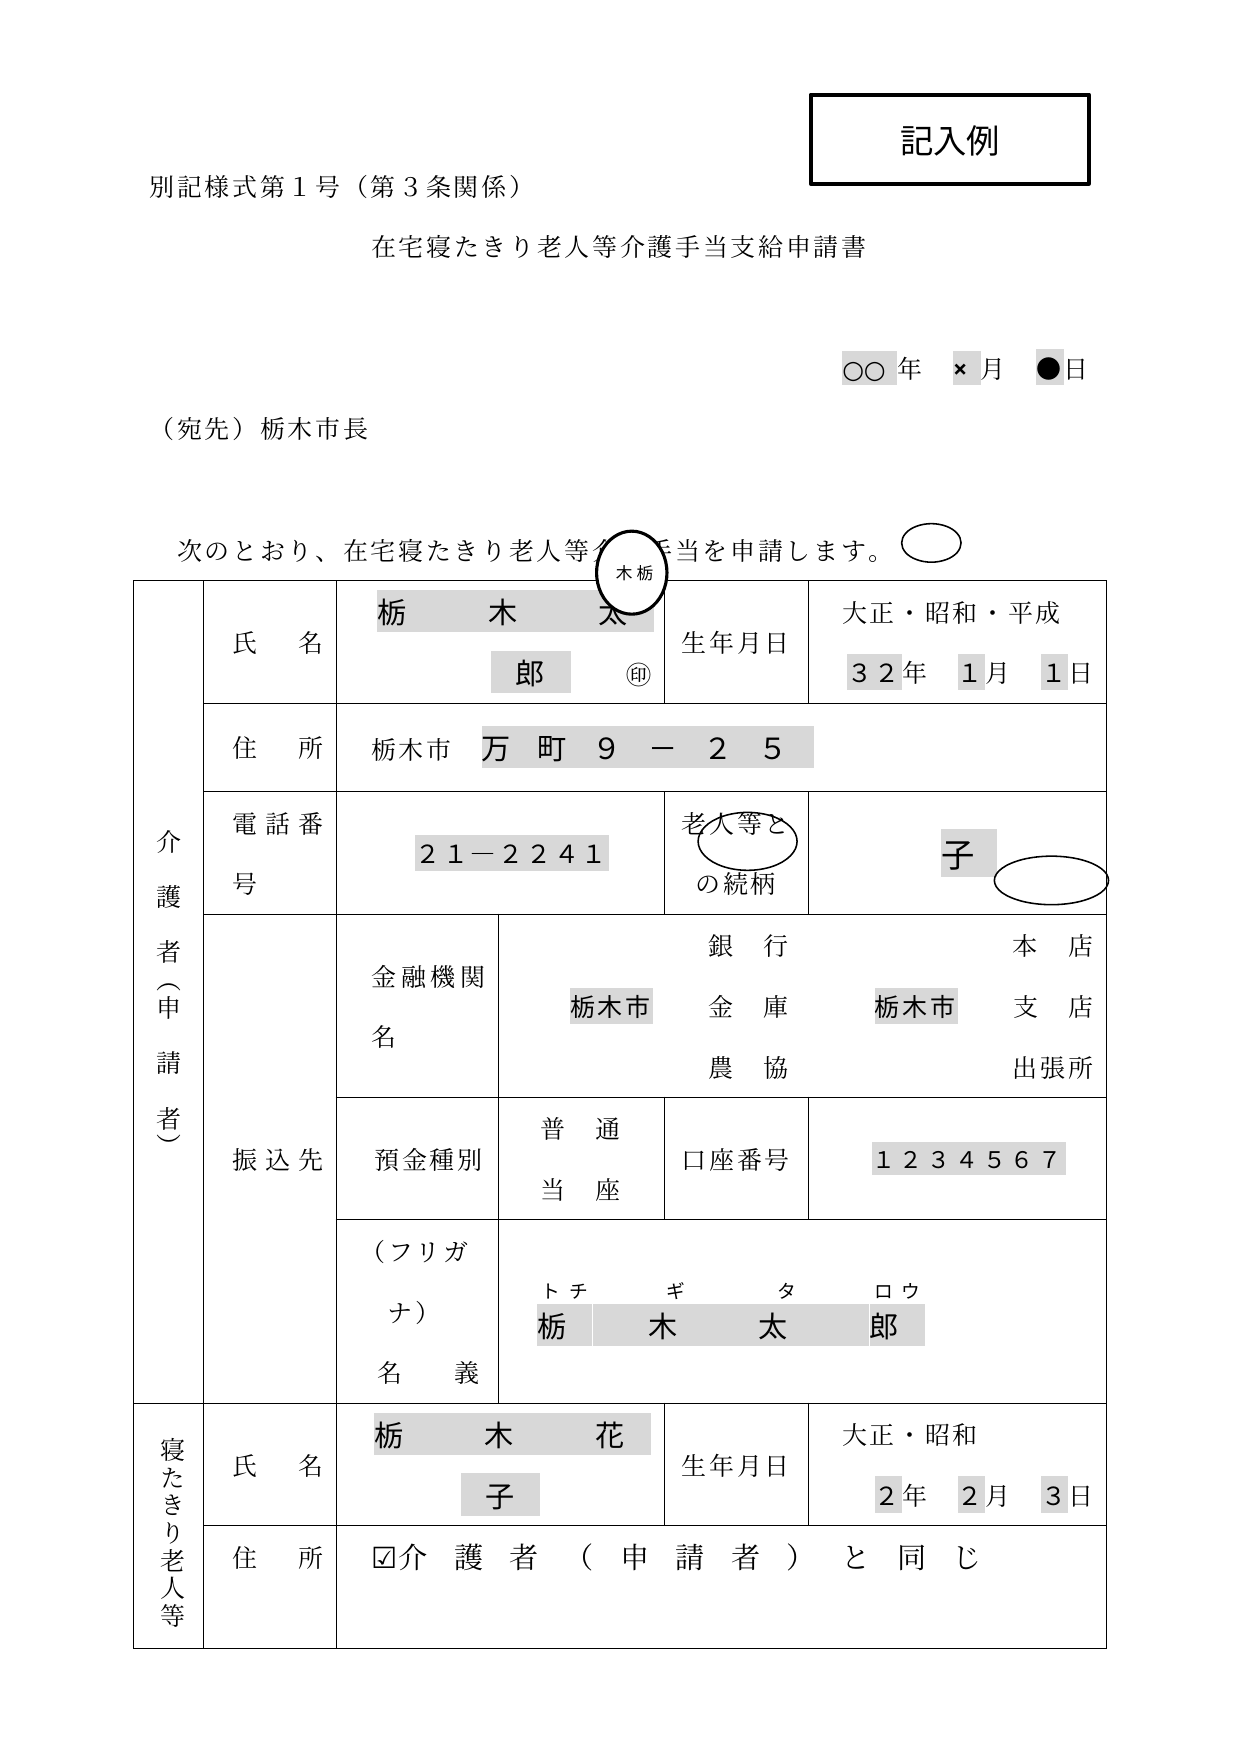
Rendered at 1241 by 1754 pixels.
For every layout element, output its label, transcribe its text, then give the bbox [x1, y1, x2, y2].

table_cell 銀 行 本 店 栃木市 金 庫 栃木市 支 店 農 協 出張所 [499, 915, 1106, 1097]
table_cell ☑介護者（申請者）と同じ [337, 1526, 1106, 1647]
text 在宅寝たきり老人等介護手当支給申請書 [149, 216, 1091, 276]
table_cell 寝たきり老人等 [134, 1404, 203, 1647]
table_cell （フリガナ） 名義 [337, 1220, 498, 1402]
table_cell 預金種別 [337, 1098, 498, 1219]
table_cell 子 [809, 792, 1106, 913]
table_cell 住所 [204, 704, 336, 791]
table_cell 普 通 当 座 [499, 1098, 664, 1219]
text ○○年 ×月 ●日 [149, 337, 1091, 398]
table_header 生年月日 [665, 581, 808, 702]
table_cell 口座番号 [665, 1098, 808, 1219]
text 次のとおり、在宅寝たきり老人等介護手当を申請します。 [149, 519, 1091, 580]
table_cell 電話番号 [204, 792, 336, 913]
text （宛先）栃木市長 [149, 398, 1091, 458]
table_cell 老人等との続柄 [665, 792, 808, 913]
table_cell 生年月日 [665, 1404, 808, 1525]
text 別記様式第１号（第３条関係） [149, 155, 1091, 216]
table_cell [499, 1220, 1106, 1402]
table_header 氏名 [204, 581, 336, 702]
table_cell 大正・昭和 ２年 ２月 ３日 [809, 1404, 1106, 1525]
table_header 栃 木 太 郎 ㊞ [337, 581, 664, 702]
table_cell 金融機関名 [337, 915, 498, 1097]
table_cell 氏名 [204, 1404, 336, 1525]
table_cell １２３４５６７ [809, 1098, 1106, 1219]
table_header 介 護 者（申 請 者） [134, 581, 203, 1402]
table_cell 栃 木 花 子 [337, 1404, 664, 1525]
table_cell 住所 [204, 1526, 336, 1647]
table_header 大正・昭和・平成 ３２年 １月 １日 [809, 581, 1106, 702]
table_cell 栃木市 万町９－２５ [337, 704, 1106, 791]
table_cell ２１―２２４１ [337, 792, 664, 913]
table_cell 振込先 [204, 915, 336, 1402]
